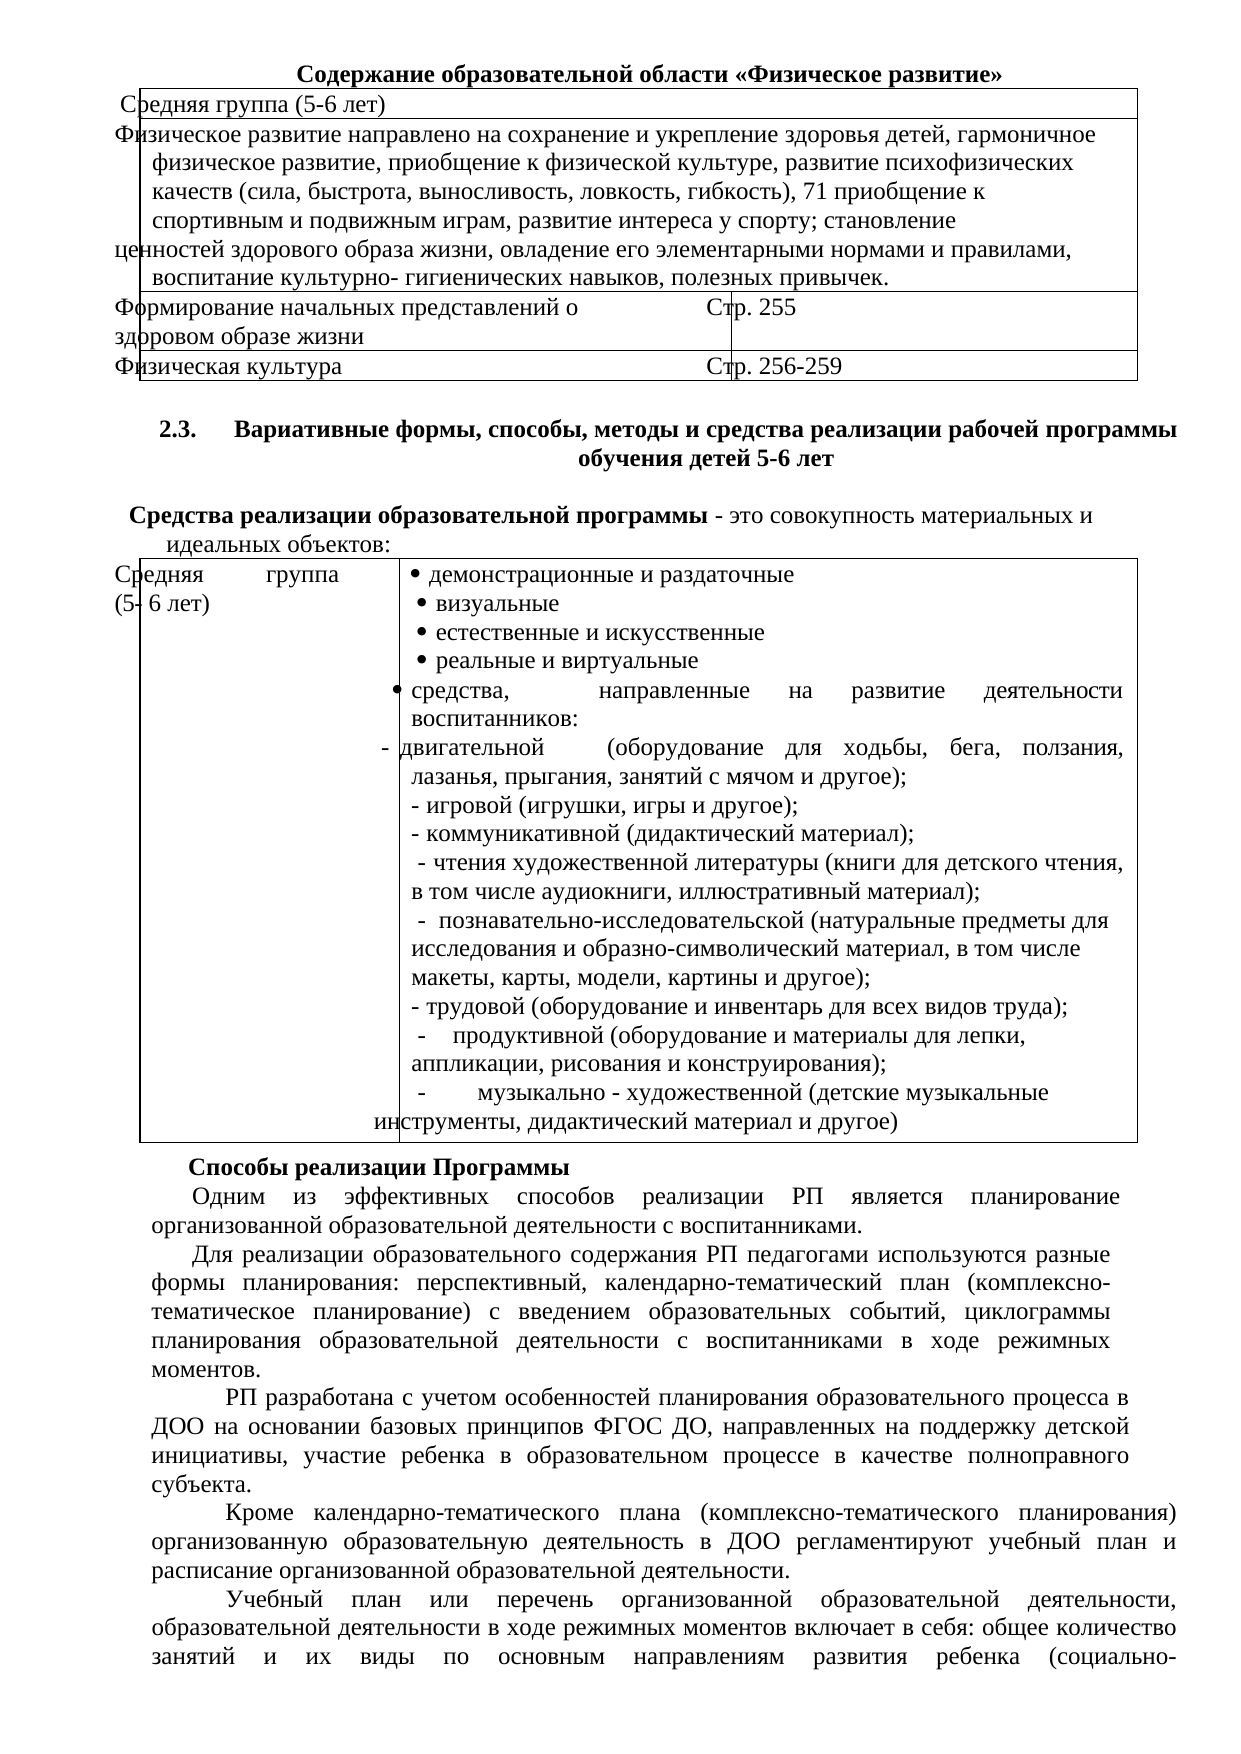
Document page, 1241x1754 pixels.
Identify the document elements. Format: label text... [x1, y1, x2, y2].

table_cell Стр. 255 [732, 292, 1137, 350]
text РП разработана с учетом особенностей планирования образовательного процесса в ДОО на основании базовых принципов ФГОС ДО, направленных на поддержку детской инициативы, участие ребенка в образовательном процессе в качестве полноправного субъекта. [151, 1382, 1130, 1497]
table_header Средняя группа (5- 6 лет) [141, 559, 399, 1142]
text Одним из эффективных способов реализации РП является планирование организованной образовательной деятельности с воспитанниками. [151, 1181, 1121, 1239]
list Вариативные формы, способы, методы и средства реализации рабочей программы обучения детей 5-6 лет [156, 414, 1181, 472]
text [151, 1584, 1177, 1670]
text Для реализации образовательного содержания РП педагогами используются разные формы планирования: перспективный, календарно-тематический план (комплексно-тематическое планирование) с введением образовательных событий, циклограммы планирования образовательной деятельности с воспитанниками в ходе режимных моментов. [151, 1239, 1111, 1382]
text Кроме календарно-тематического плана (комплексно-тематического планирования) организованную образовательную деятельность в ДОО регламентируют учебный план и расписание организованной образовательной деятельности. [151, 1497, 1177, 1584]
table_header демонстрационные и раздаточные визуальные естественные и искусственные реальные и виртуальные средства, направленные на развитие деятельности воспитанников: двигательной (оборудование для ходьбы, бега, ползания, лазанья, прыгания, занятий с мячом и другое); игровой (игрушки, игры и другое); коммуникативной (дидактический материал); чтения художественной литературы (книги для детского чтения, в том числе аудиокниги, иллюстративный материал); познавательно-исследовательской (натуральные предметы для исследования и образно-символический материал, в том числе макеты, карты, модели, картины и другое); трудовой (оборудование и инвентарь для всех видов труда); продуктивной (оборудование и материалы для лепки, аппликации, рисования и конструирования); музыкально - художественной (детские музыкальные инструменты, дидактический материал и другое) [400, 559, 1137, 1142]
text Средства реализации образовательной программы - это совокупность материальных и идеальных объектов: [129, 501, 1141, 558]
table_header Средняя группа (5-6 лет) [141, 89, 1137, 118]
table_cell Физическая культура [141, 351, 731, 380]
table_cell Физическое развитие направлено на сохранение и укрепление здоровья детей, гармоничное физическое развитие, приобщение к физической культуре, развитие психофизических качеств (сила, быстрота, выносливость, ловкость, гибкость), 71 приобщение к спортивным и подвижным играм, развитие интереса у спорту; становление ценностей здорового образа жизни, овладение его элементарными нормами и правилами, воспитание культурно- гигиенических навыков, полезных привычек. [141, 119, 1137, 291]
table_cell Формирование начальных представлений о здоровом образе жизни [141, 292, 731, 350]
text Содержание образовательной области «Физическое развитие» [118, 59, 1181, 88]
text Способы реализации Программы [188, 1152, 1181, 1181]
table_cell Стр. 256-259 [732, 351, 1137, 380]
